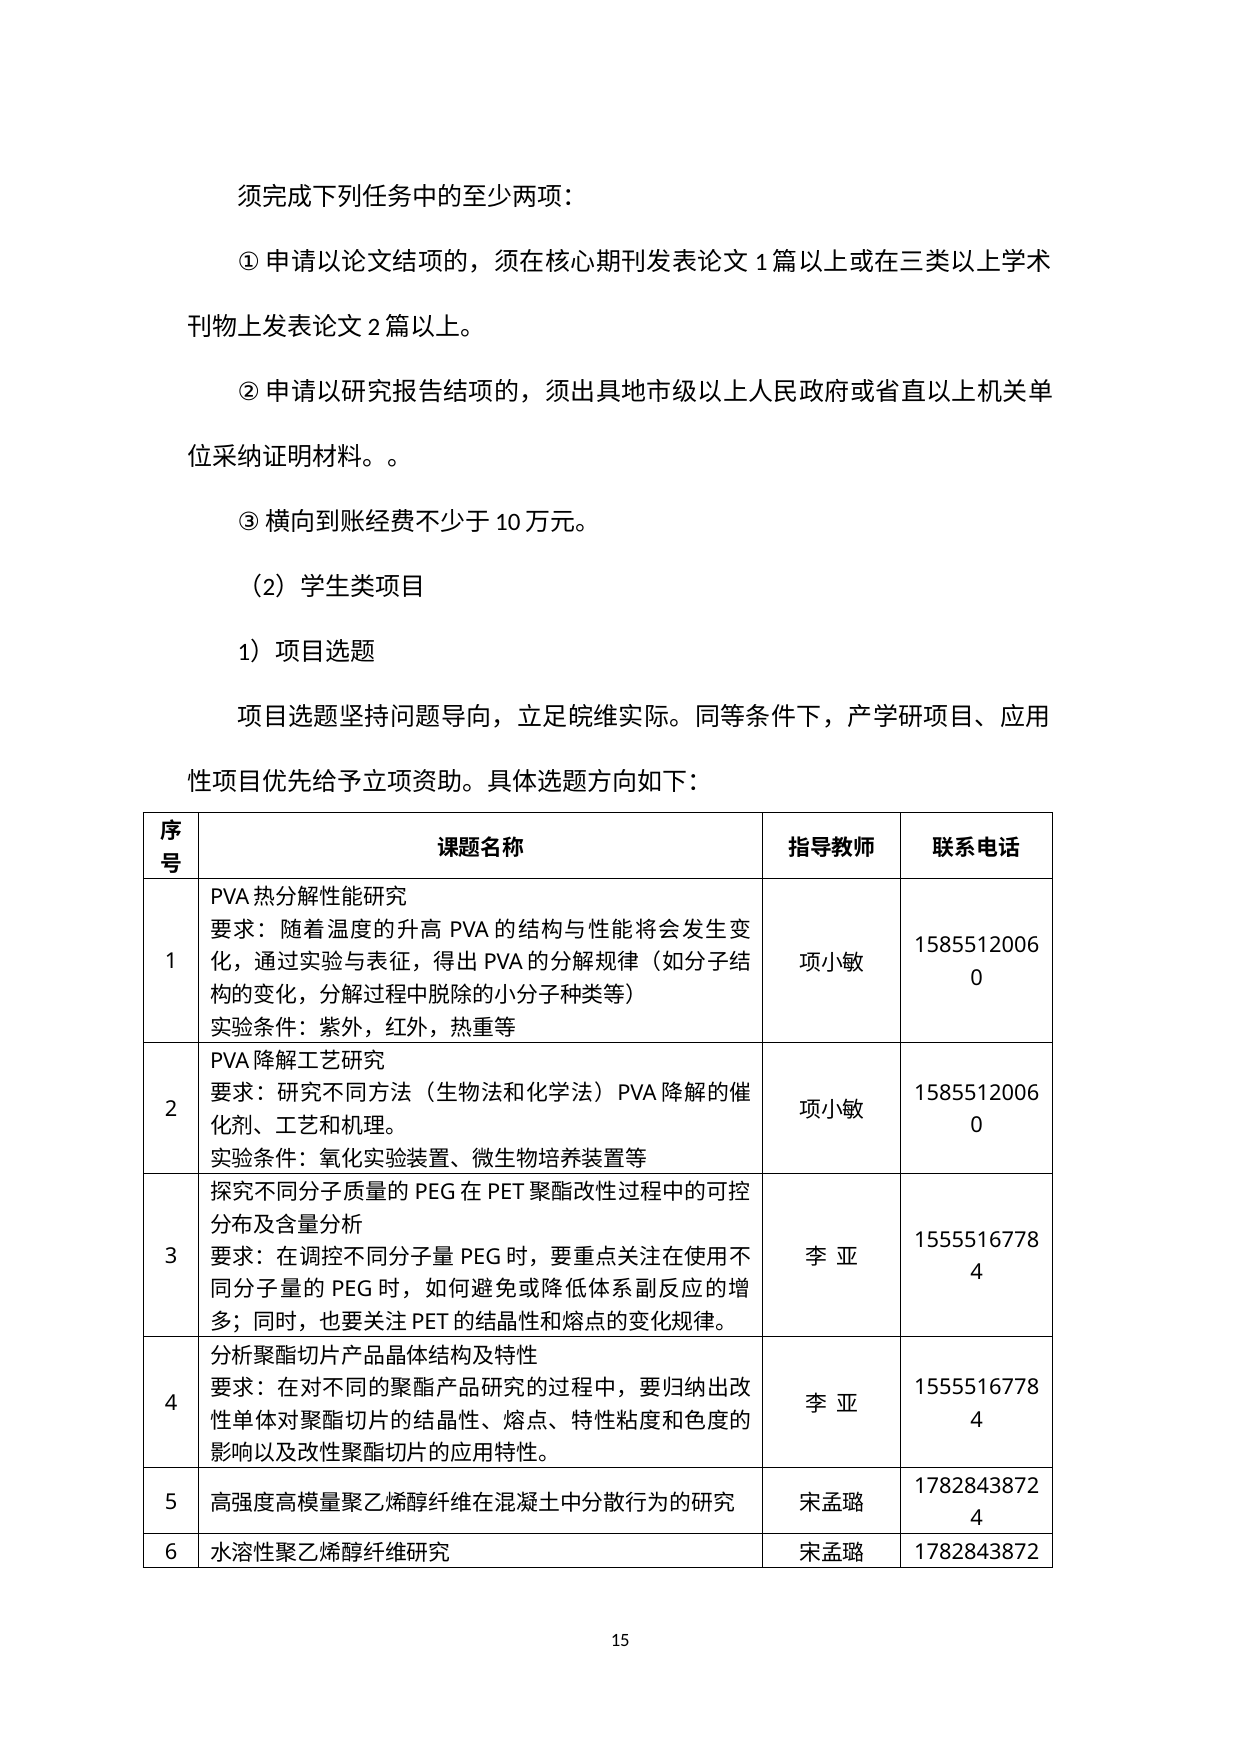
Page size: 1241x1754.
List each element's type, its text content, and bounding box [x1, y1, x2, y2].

table_cell 15855120060 [901, 879, 1052, 1042]
table_cell 4 [144, 1337, 198, 1467]
text 申请以研究报告结项的，须出具地市级以上人民政府或省直以上机关单位采纳证明材料。。 [187, 357, 1053, 487]
table_cell 分析聚酯切片产品晶体结构及特性 要求：在对不同的聚酯产品研究的过程中，要归纳出改性单体对聚酯切片的结晶性、熔点、特性粘度和色度的影响以及改性聚酯切片的应用特性。 [199, 1337, 762, 1467]
table_cell 15555167784 [901, 1174, 1052, 1336]
text （2）学生类项目 [187, 552, 1053, 617]
table_cell 17828438724 [901, 1534, 1052, 1567]
table_cell PVA热分解性能研究 要求：随着温度的升高PVA的结构与性能将会发生变化，通过实验与表征，得出PVA的分解规律（如分子结构的变化，分解过程中脱除的小分子种类等） 实验条件：紫外，红外，热重等 [199, 879, 762, 1042]
text 申请以论文结项的，须在核心期刊发表论文1篇以上或在三类以上学术刊物上发表论文2篇以上。 [187, 227, 1053, 357]
table_header 指导教师 [763, 813, 900, 878]
table_cell 探究不同分子质量的PEG在PET聚酯改性过程中的可控分布及含量分析 要求：在调控不同分子量PEG时，要重点关注在使用不同分子量的PEG时，如何避免或降低体系副反应的增多；同时，也要关注PET的结晶性和熔点的变化规律。 [199, 1174, 762, 1336]
text 须完成下列任务中的至少两项： [187, 162, 1053, 227]
text 1）项目选题 [187, 617, 1053, 682]
table_cell 李 亚 [763, 1337, 900, 1467]
table_cell 5 [144, 1468, 198, 1533]
table_cell 15555167784 [901, 1337, 1052, 1467]
table_cell 高强度高模量聚乙烯醇纤维在混凝土中分散行为的研究 [199, 1468, 762, 1533]
table_cell 3 [144, 1174, 198, 1336]
table_cell 2 [144, 1043, 198, 1173]
table_header 课题名称 [199, 813, 762, 878]
table_cell PVA降解工艺研究 要求：研究不同方法（生物法和化学法）PVA降解的催化剂、工艺和机理。 实验条件：氧化实验装置、微生物培养装置等 [199, 1043, 762, 1173]
table_header 序号 [144, 813, 198, 878]
table_cell 宋孟璐 [763, 1468, 900, 1533]
table_header 联系电话 [901, 813, 1052, 878]
table_cell 项小敏 [763, 1043, 900, 1173]
table_cell 李 亚 [763, 1174, 900, 1336]
table_cell 6 [144, 1534, 198, 1567]
table_cell 15855120060 [901, 1043, 1052, 1173]
table_cell 宋孟璐 [763, 1534, 900, 1567]
text 项目选题坚持问题导向，立足皖维实际。同等条件下，产学研项目、应用性项目优先给予立项资助。具体选题方向如下： [187, 682, 1053, 812]
table_cell 水溶性聚乙烯醇纤维研究 [199, 1534, 762, 1567]
table_cell 1 [144, 879, 198, 1042]
table_cell 17828438724 [901, 1468, 1052, 1533]
table_cell 项小敏 [763, 879, 900, 1042]
text 横向到账经费不少于10万元。 [187, 487, 1053, 552]
